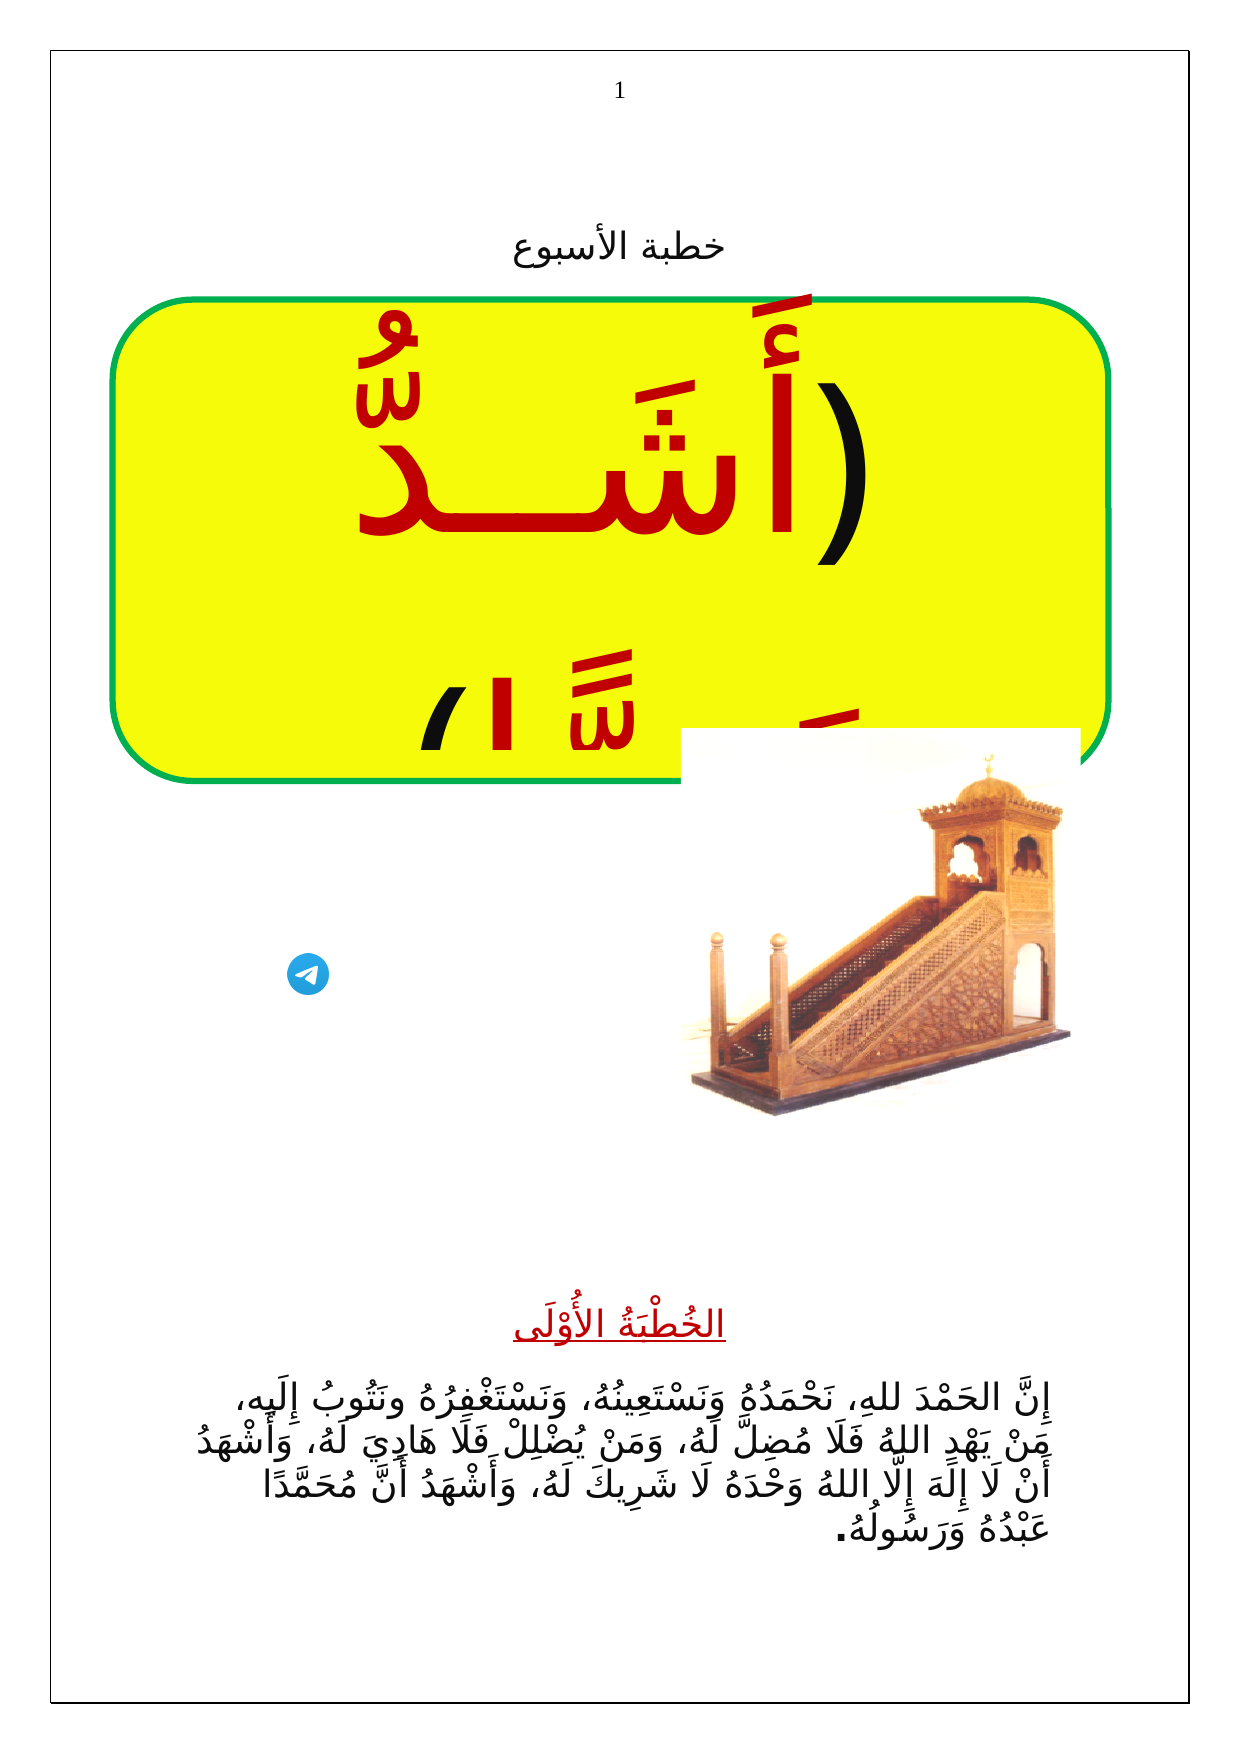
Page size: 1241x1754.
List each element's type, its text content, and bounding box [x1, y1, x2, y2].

text إِنَّ الحَمْدَ للهِ، نَحْمَدُهُ وَنَسْتَعِينُهُ، وَنَسْتَغْفِرُهُ ونَتُوبُ إِلَيه، مَنْ يَهْدِ اللهُ فَلَا مُضِلَّ لَهُ، وَمَنْ يُضْلِلْ فَلَا هَادِيَ لَهُ، وَأَشْهَدُ أَنْ لَا إِلَهَ إِلَّا اللهُ وَحْدَهُ لَا شَرِيكَ لَهُ، وَأَشْهَدُ أَنَّ مُحَمَّدًا عَبْدُهُ وَرَسُولُهُ. [187, 1375, 1052, 1550]
text خطبة الأسبوع [187, 201, 1052, 274]
text الخُطْبَةُ الأُوْلَى [187, 1302, 1052, 1346]
picture [287, 953, 329, 995]
